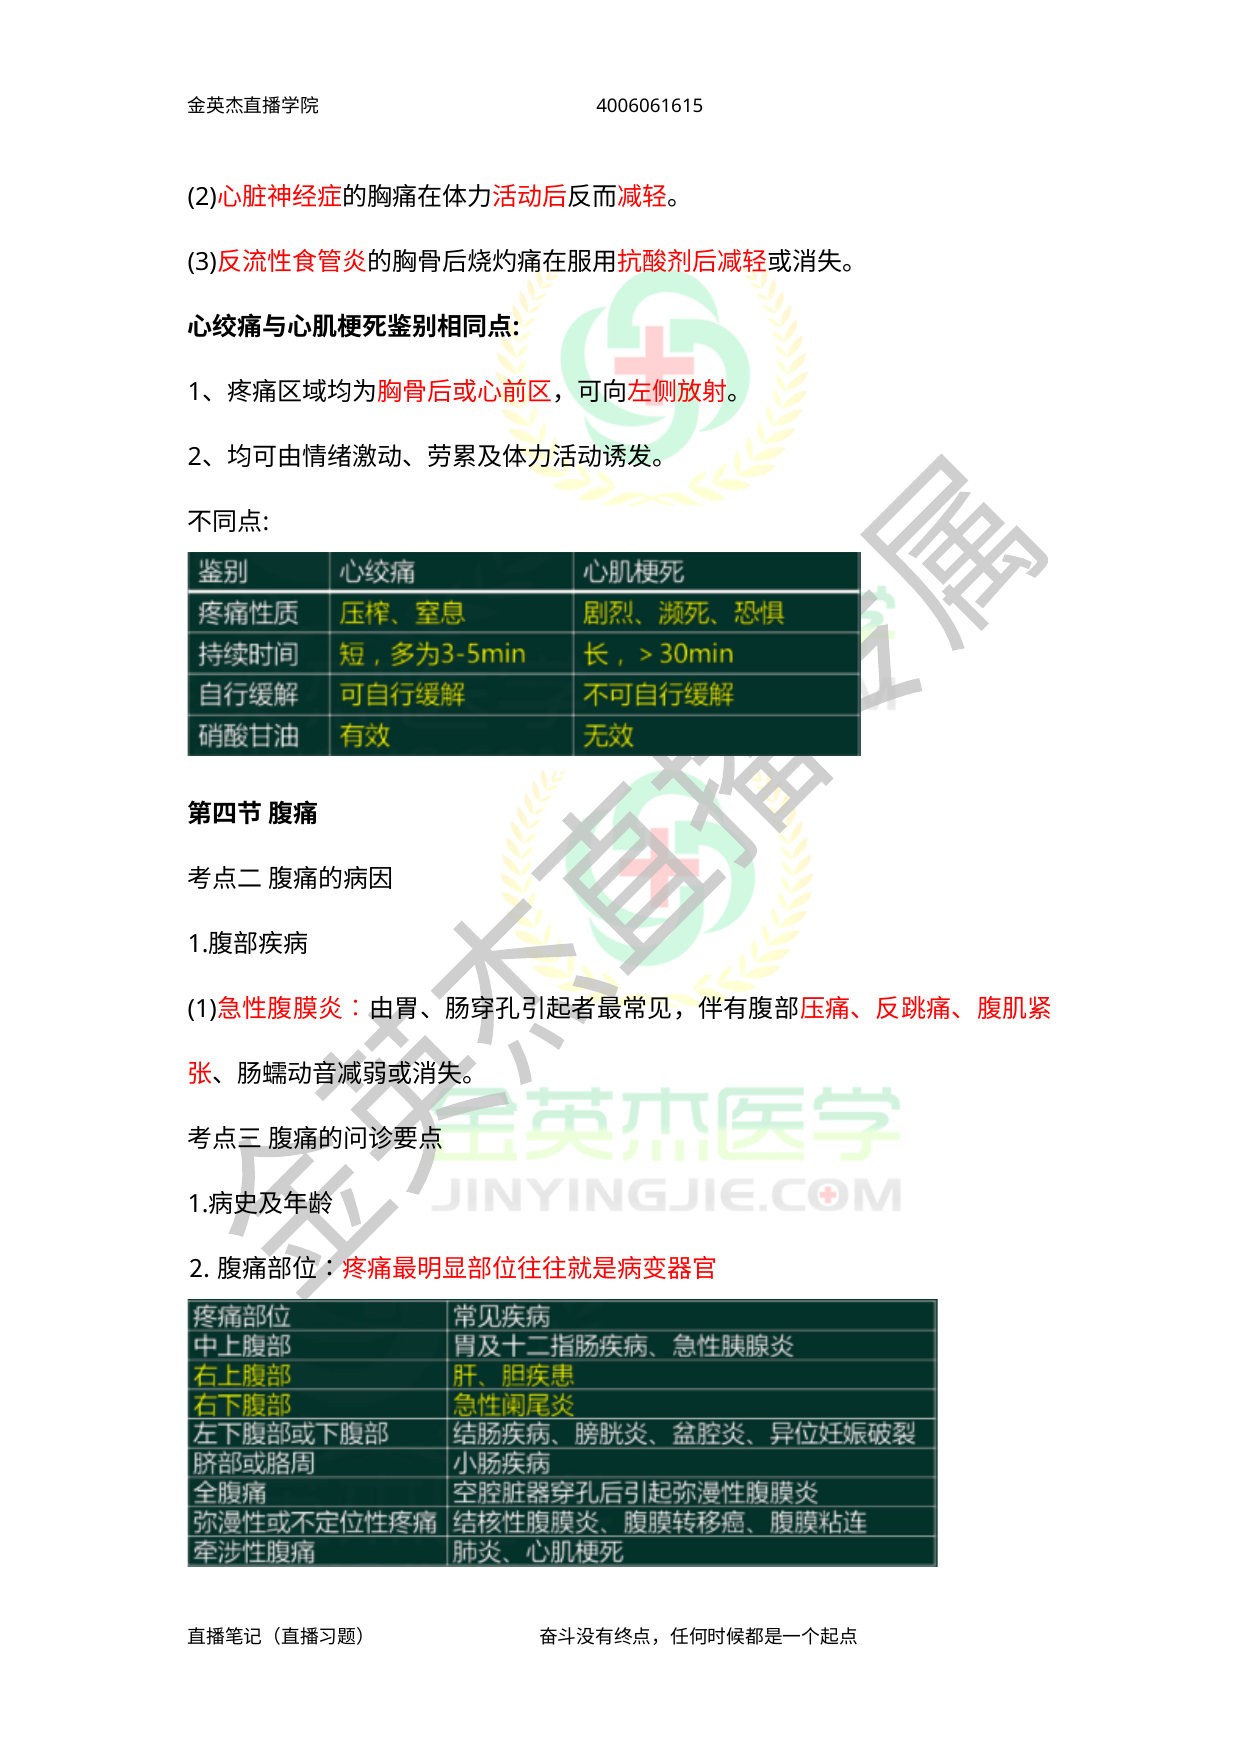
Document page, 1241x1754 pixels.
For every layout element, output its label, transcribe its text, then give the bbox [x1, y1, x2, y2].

text 考点二 腹痛的病因 [187, 844, 1053, 909]
text 1.腹部疾病 [187, 909, 1053, 974]
text (1)急性腹膜炎︰由胃、肠穿孔引起者最常见，伴有腹部压痛、反跳痛、腹肌紧张、肠蠕动音减弱或消失。 [187, 974, 1053, 1104]
text 1、疼痛区域均为胸骨后或心前区，可向左侧放射。 [187, 357, 1053, 422]
text (3)反流性食管炎的胸骨后烧灼痛在服用抗酸剂后减轻或消失。 [187, 227, 1053, 292]
text 心绞痛与心肌梗死鉴别相同点: [187, 292, 1053, 357]
text ⒉腹痛部位∶疼痛最明显部位往往就是病变器官 [187, 1234, 1053, 1299]
text 2、均可由情绪激动、劳累及体力活动诱发。 [187, 422, 1053, 487]
text 不同点: [187, 487, 1053, 552]
text 第四节 腹痛 [187, 779, 1053, 844]
text 考点三 腹痛的问诊要点 [187, 1104, 1053, 1169]
text (2)心脏神经症的胸痛在体力活动后反而减轻。 [187, 162, 1053, 227]
picture [187, 552, 861, 756]
text 1.病史及年龄 [187, 1169, 1053, 1234]
picture [187, 1299, 938, 1567]
